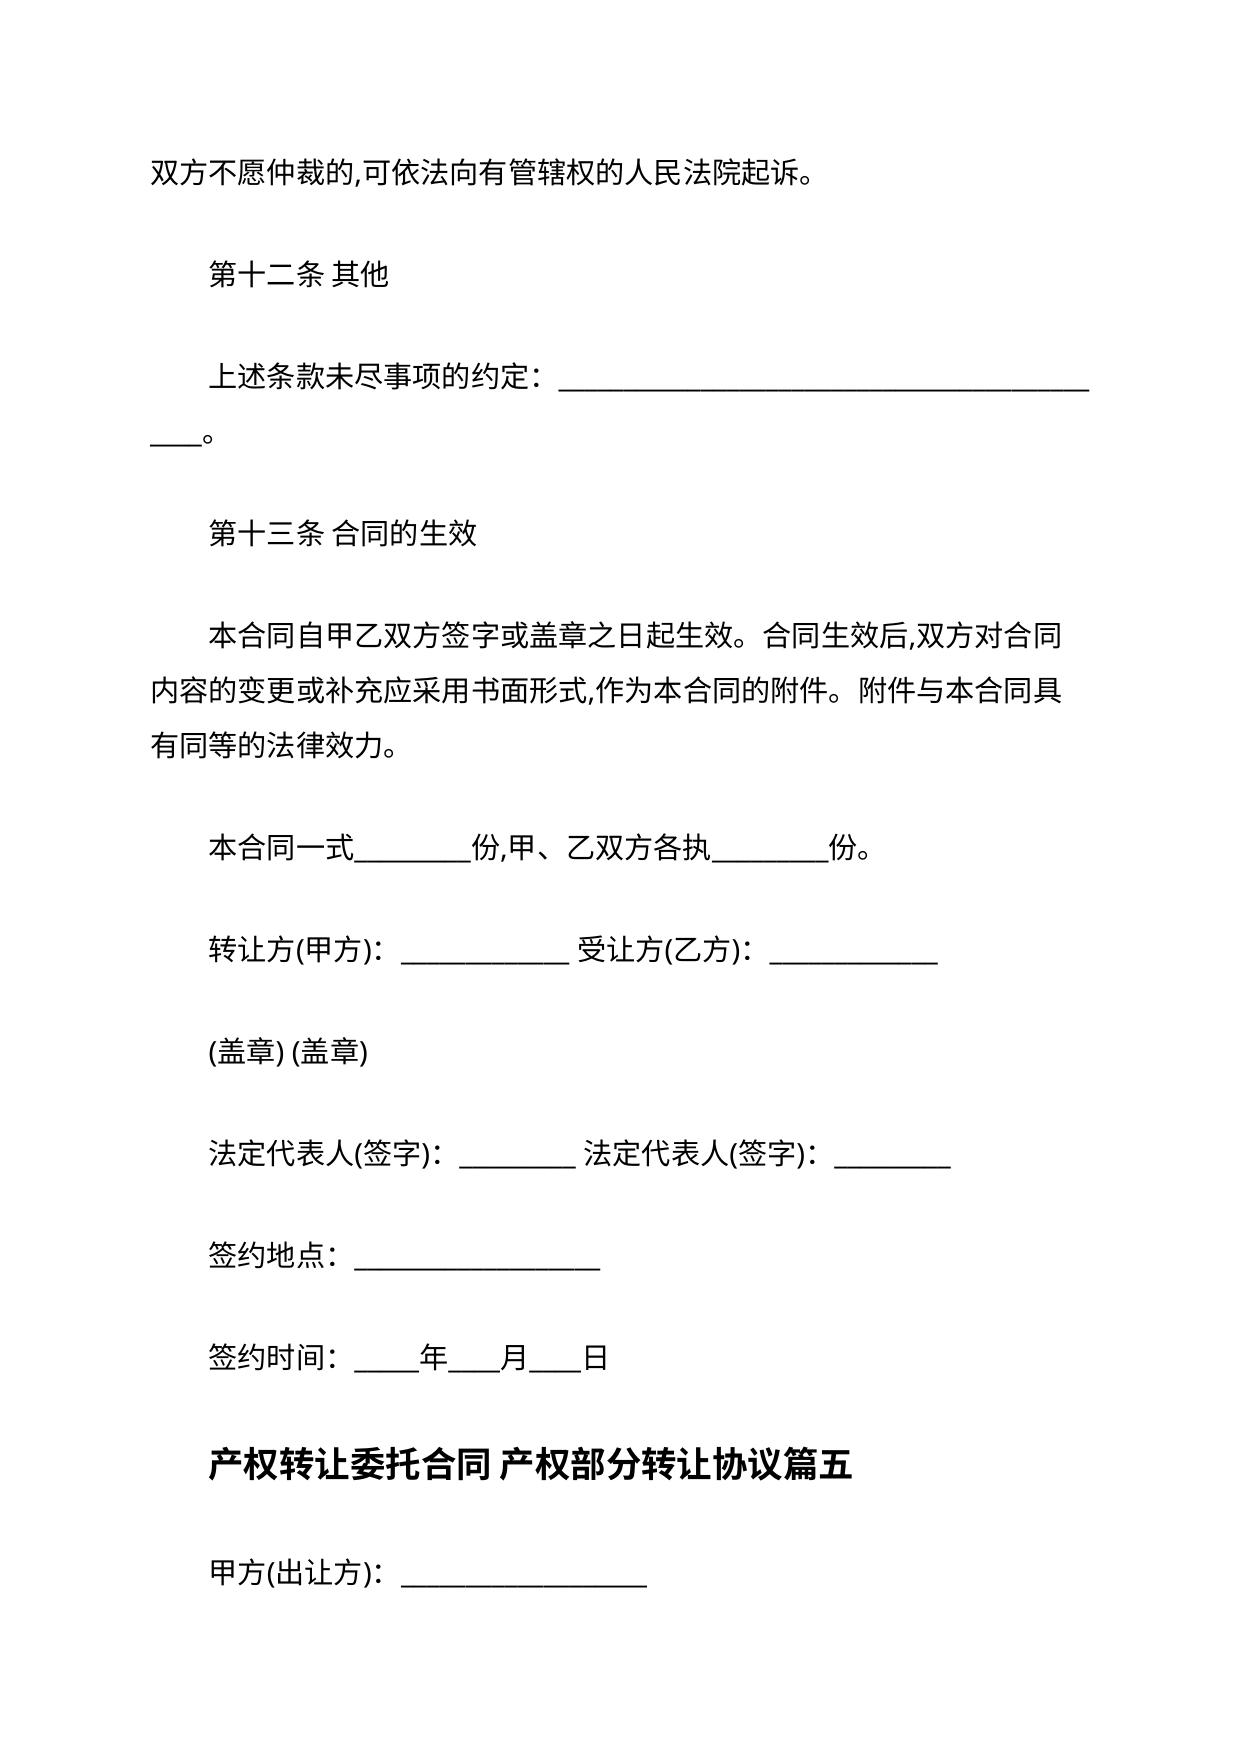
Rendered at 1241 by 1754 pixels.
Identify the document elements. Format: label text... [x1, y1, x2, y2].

text 本合同一式_________份,甲、乙双方各执_________份。 [150, 824, 1090, 867]
text 转让方(甲方)：_____________ 受让方(乙方)：_____________ [150, 926, 1090, 969]
text 产权转让委托合同 产权部分转让协议篇五 [150, 1436, 1090, 1487]
text (盖章) (盖章) [150, 1028, 1090, 1071]
text 上述条款未尽事项的约定：_____________________________________________。 [150, 354, 1090, 451]
text 第十二条 其他 [150, 252, 1090, 294]
text 本合同自甲乙双方签字或盖章之日起生效。合同生效后,双方对合同内容的变更或补充应采用书面形式,作为本合同的附件。附件与本合同具有同等的法律效力。 [150, 612, 1090, 765]
text 签约时间：_____年____月____日 [150, 1334, 1090, 1377]
text 甲方(出让方)：___________________ [150, 1549, 1090, 1592]
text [150, 150, 1090, 192]
text 法定代表人(签字)：_________ 法定代表人(签字)：_________ [150, 1130, 1090, 1173]
text 签约地点：___________________ [150, 1232, 1090, 1274]
text 第十三条 合同的生效 [150, 511, 1090, 553]
